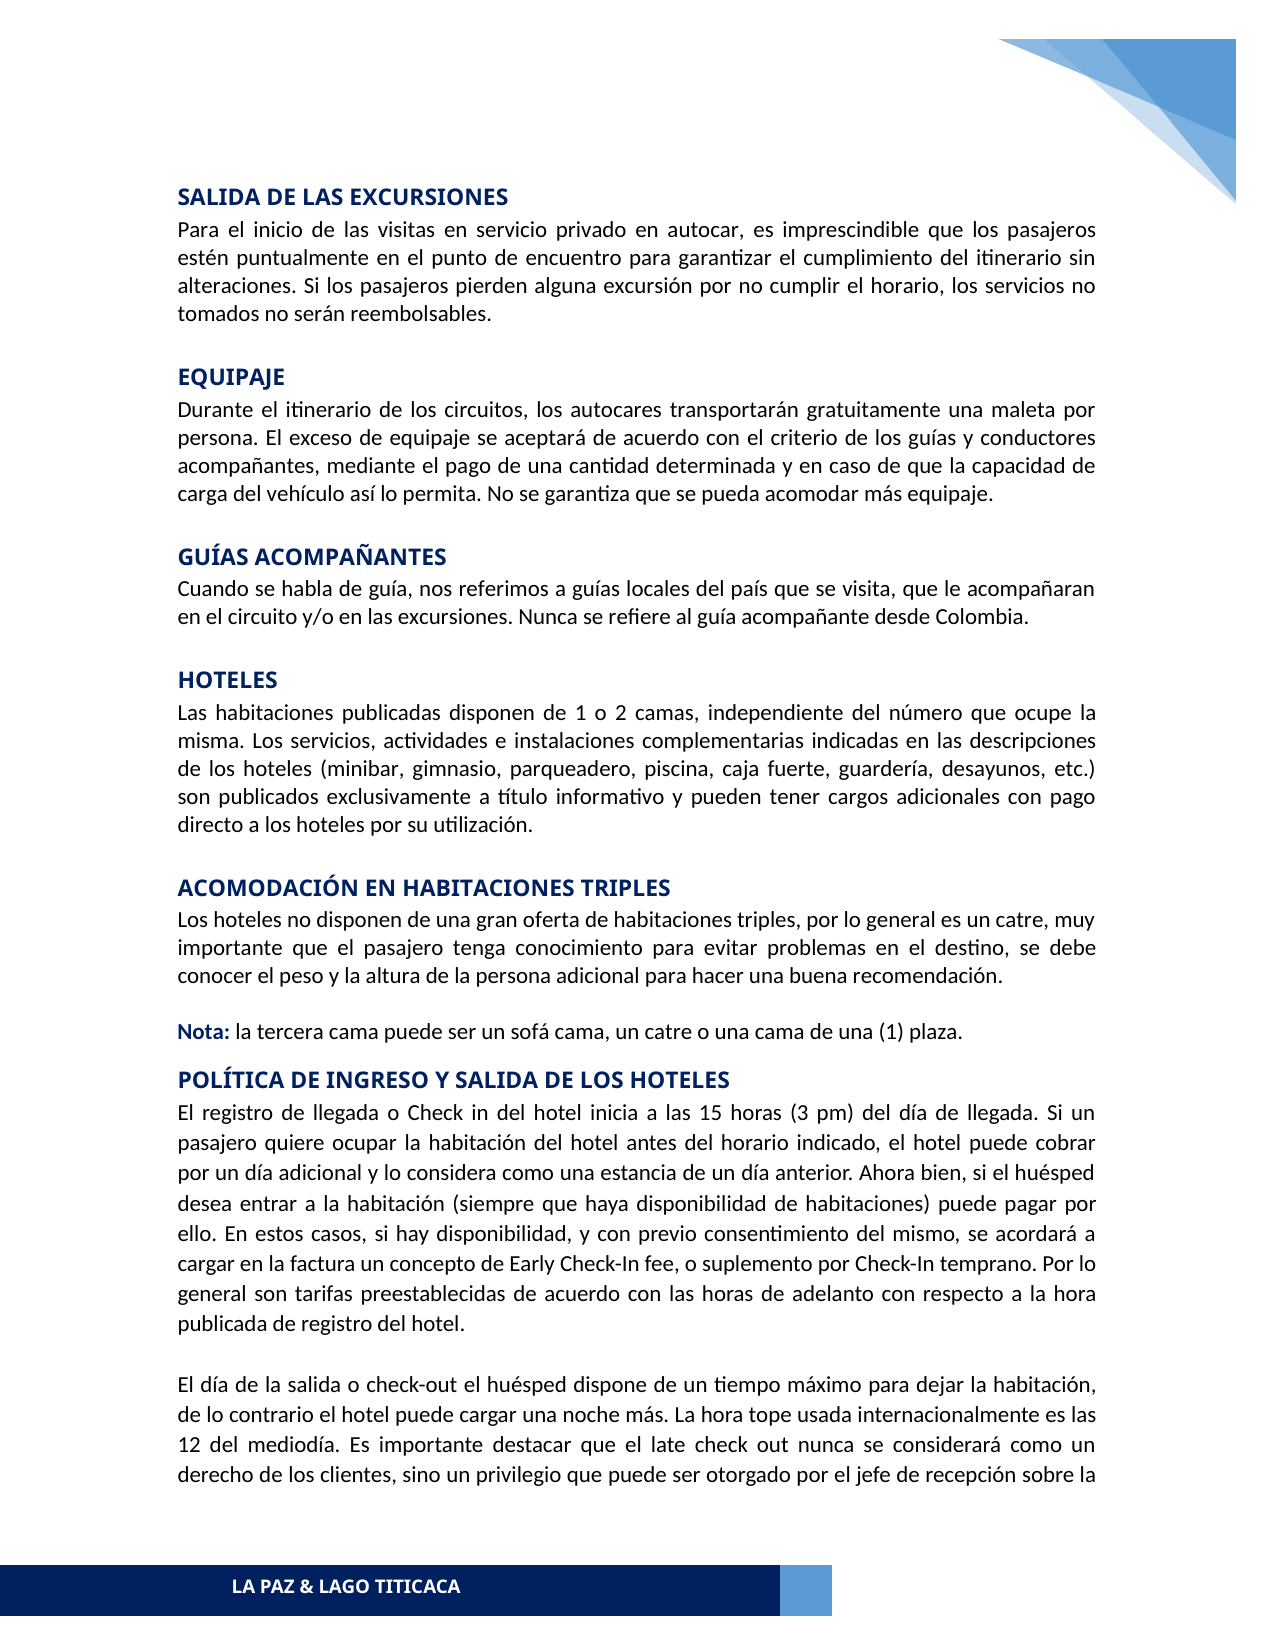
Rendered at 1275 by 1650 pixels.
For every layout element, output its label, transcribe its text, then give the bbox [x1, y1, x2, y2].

picture [997, 39, 1236, 205]
text Para el inicio de las visitas en servicio privado en autocar, es imprescindible que los pasajeros estén puntualmente en el punto de encuentro para garantizar el cumplimiento del itinerario sin alteraciones. Si los pasajeros pierden alguna excursión por no cumplir el horario, los servicios no tomados no serán reembolsables. [177, 215, 1098, 327]
text ACOMODACIÓN EN HABITACIONES TRIPLES [177, 872, 1098, 903]
text SALIDA DE LAS EXCURSIONES [177, 181, 1098, 213]
text Los hoteles no disponen de una gran oferta de habitaciones triples, por lo general es un catre, muy importante que el pasajero tenga conocimiento para evitar problemas en el destino, se debe conocer el peso y la altura de la persona adicional para hacer una buena recomendación. [177, 905, 1098, 989]
text Las habitaciones publicadas disponen de 1 o 2 camas, independiente del número que ocupe la misma. Los servicios, actividades e instalaciones complementarias indicadas en las descripciones de los hoteles (minibar, gimnasio, parqueadero, piscina, caja fuerte, guardería, desayunos, etc.) son publicados exclusivamente a título informativo y pueden tener cargos adicionales con pago directo a los hoteles por su utilización. [177, 698, 1098, 838]
text HOTELES [177, 664, 1098, 695]
text EQUIPAJE [177, 361, 1098, 392]
text POLÍTICA DE INGRESO Y SALIDA DE LOS HOTELES [177, 1064, 1098, 1096]
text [177, 1370, 1098, 1489]
text Durante el itinerario de los circuitos, los autocares transportarán gratuitamente una maleta por persona. El exceso de equipaje se aceptará de acuerdo con el criterio de los guías y conductores acompañantes, mediante el pago de una cantidad determinada y en caso de que la capacidad de carga del vehículo así lo permita. No se garantiza que se pueda acomodar más equipaje. [177, 395, 1098, 507]
text Cuando se habla de guía, nos referimos a guías locales del país que se visita, que le acompañaran en el circuito y/o en las excursiones. Nunca se refiere al guía acompañante desde Colombia. [177, 574, 1098, 630]
text GUÍAS ACOMPAÑANTES [177, 541, 1098, 572]
text Nota: la tercera cama puede ser un sofá cama, un catre o una cama de una (1) plaza. [177, 1017, 1098, 1046]
text El registro de llegada o Check in del hotel inicia a las 15 horas (3 pm) del día de llegada. Si un pasajero quiere ocupar la habitación del hotel antes del horario indicado, el hotel puede cobrar por un día adicional y lo considera como una estancia de un día anterior. Ahora bien, si el huésped desea entrar a la habitación (siempre que haya disponibilidad de habitaciones) puede pagar por ello. En estos casos, si hay disponibilidad, y con previo consentimiento del mismo, se acordará a cargar en la factura un concepto de Early Check-In fee, o suplemento por Check-In temprano. Por lo general son tarifas preestablecidas de acuerdo con las horas de adelanto con respecto a la hora publicada de registro del hotel. [177, 1098, 1098, 1338]
